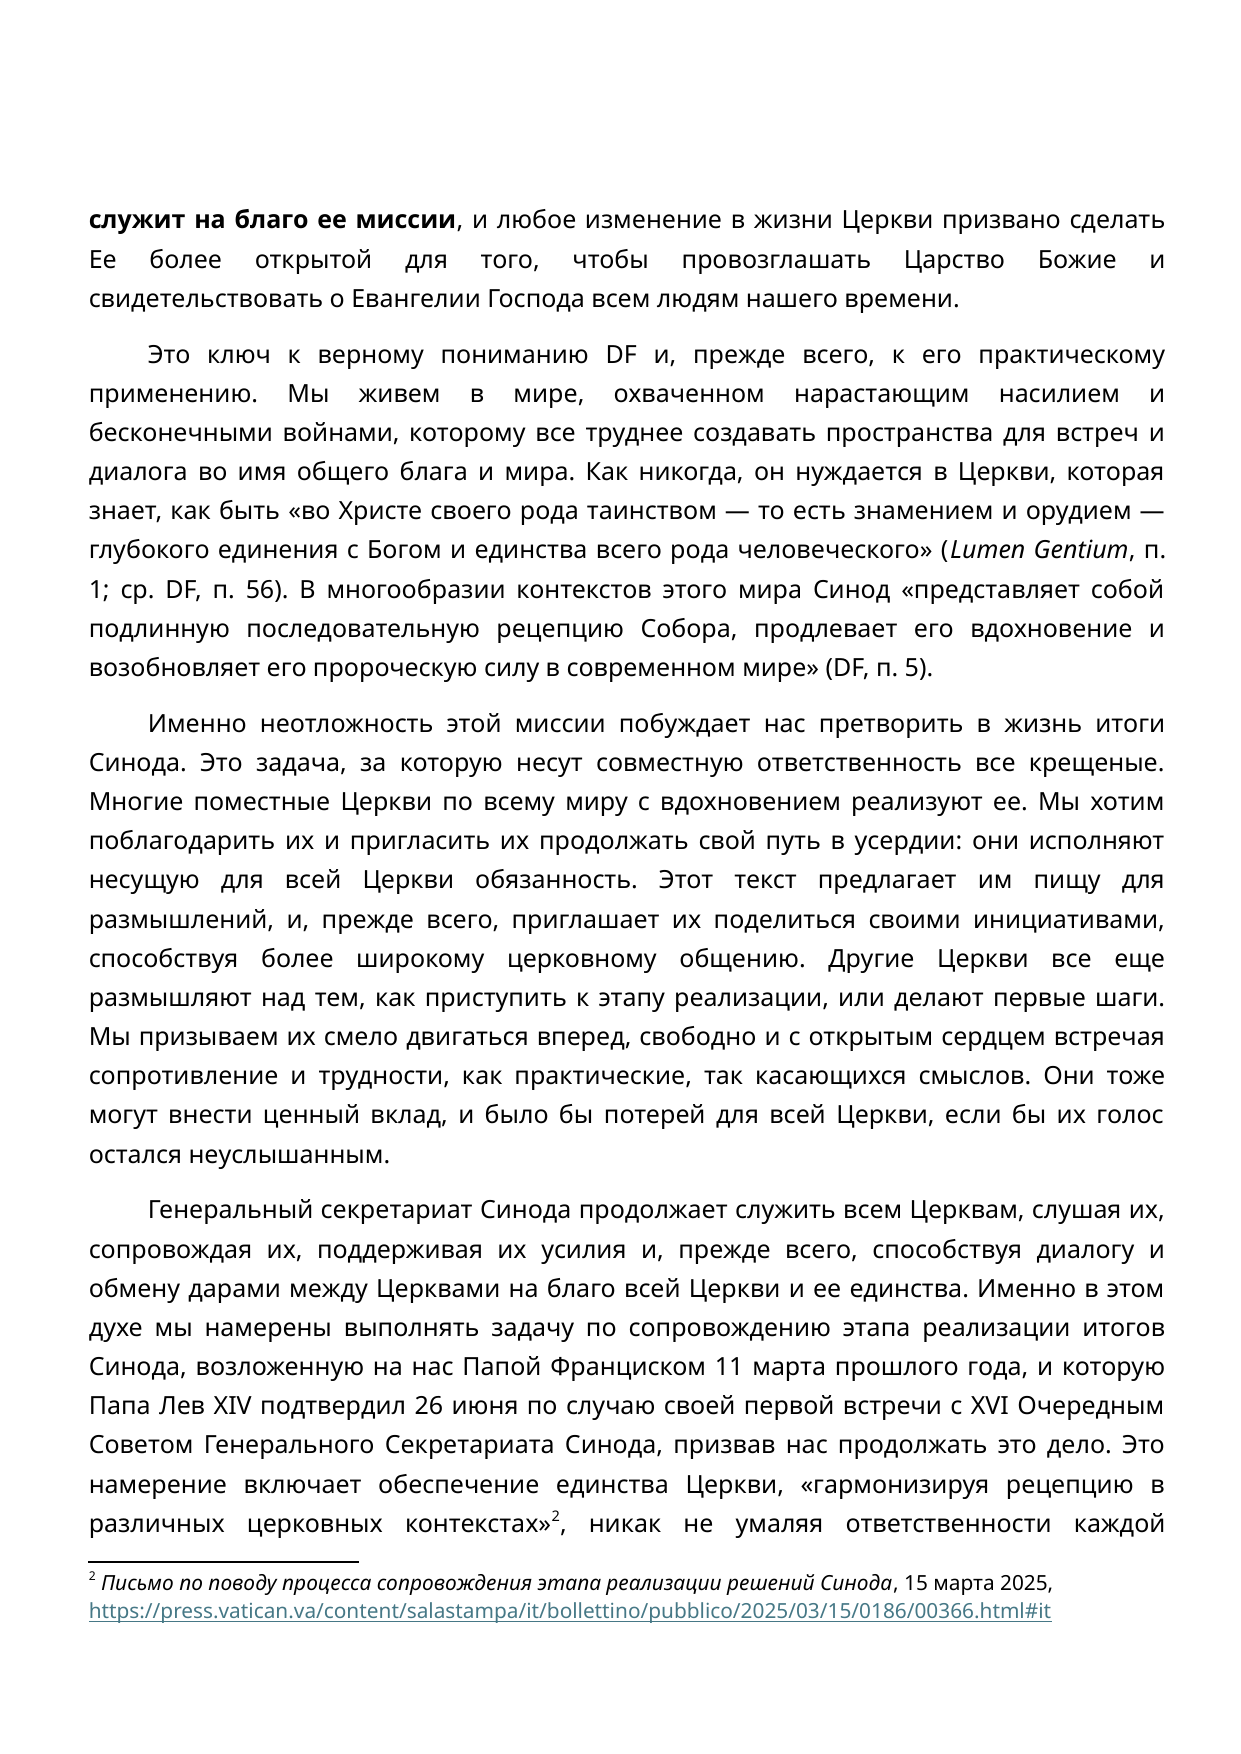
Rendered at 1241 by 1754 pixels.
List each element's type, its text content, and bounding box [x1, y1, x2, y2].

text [88, 202, 1166, 314]
text Это ключ к верному пониманию DF и, прежде всего, к его практическому применению. Мы живем в мире, охваченном нарастающим насилием и бесконечными войнами, которому все труднее создавать пространства для встреч и диалога во имя общего блага и мира. Как никогда, он нуждается в Церкви, которая знает, как быть «во Христе своего рода таинством — то есть знамением и орудием — глубокого единения с Богом и единства всего рода человеческого» (Lumen Gentium, п. 1; ср. DF, п. 56). В многообразии контекстов этого мира Синод «представляет собой подлинную последовательную рецепцию Собора, продлевает его вдохновение и возобновляет его пророческую силу в современном мире» (DF, п. 5). [88, 336, 1166, 684]
text Именно неотложность этой миссии побуждает нас претворить в жизнь итоги Синода. Это задача, за которую несут совместную ответственность все крещеные. Многие поместные Церкви по всему миру с вдохновением реализуют ее. Мы хотим поблагодарить их и пригласить их продолжать свой путь в усердии: они исполняют несущую для всей Церкви обязанность. Этот текст предлагает им пищу для размышлений, и, прежде всего, приглашает их поделиться своими инициативами, способствуя более широкому церковному общению. Другие Церкви все еще размышляют над тем, как приступить к этапу реализации, или делают первые шаги. Мы призываем их смело двигаться вперед, свободно и с открытым сердцем встречая сопротивление и трудности, как практические, так касающихся смыслов. Они тоже могут внести ценный вклад, и было бы потерей для всей Церкви, если бы их голос остался неуслышанным. [88, 705, 1166, 1170]
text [88, 1192, 1166, 1539]
